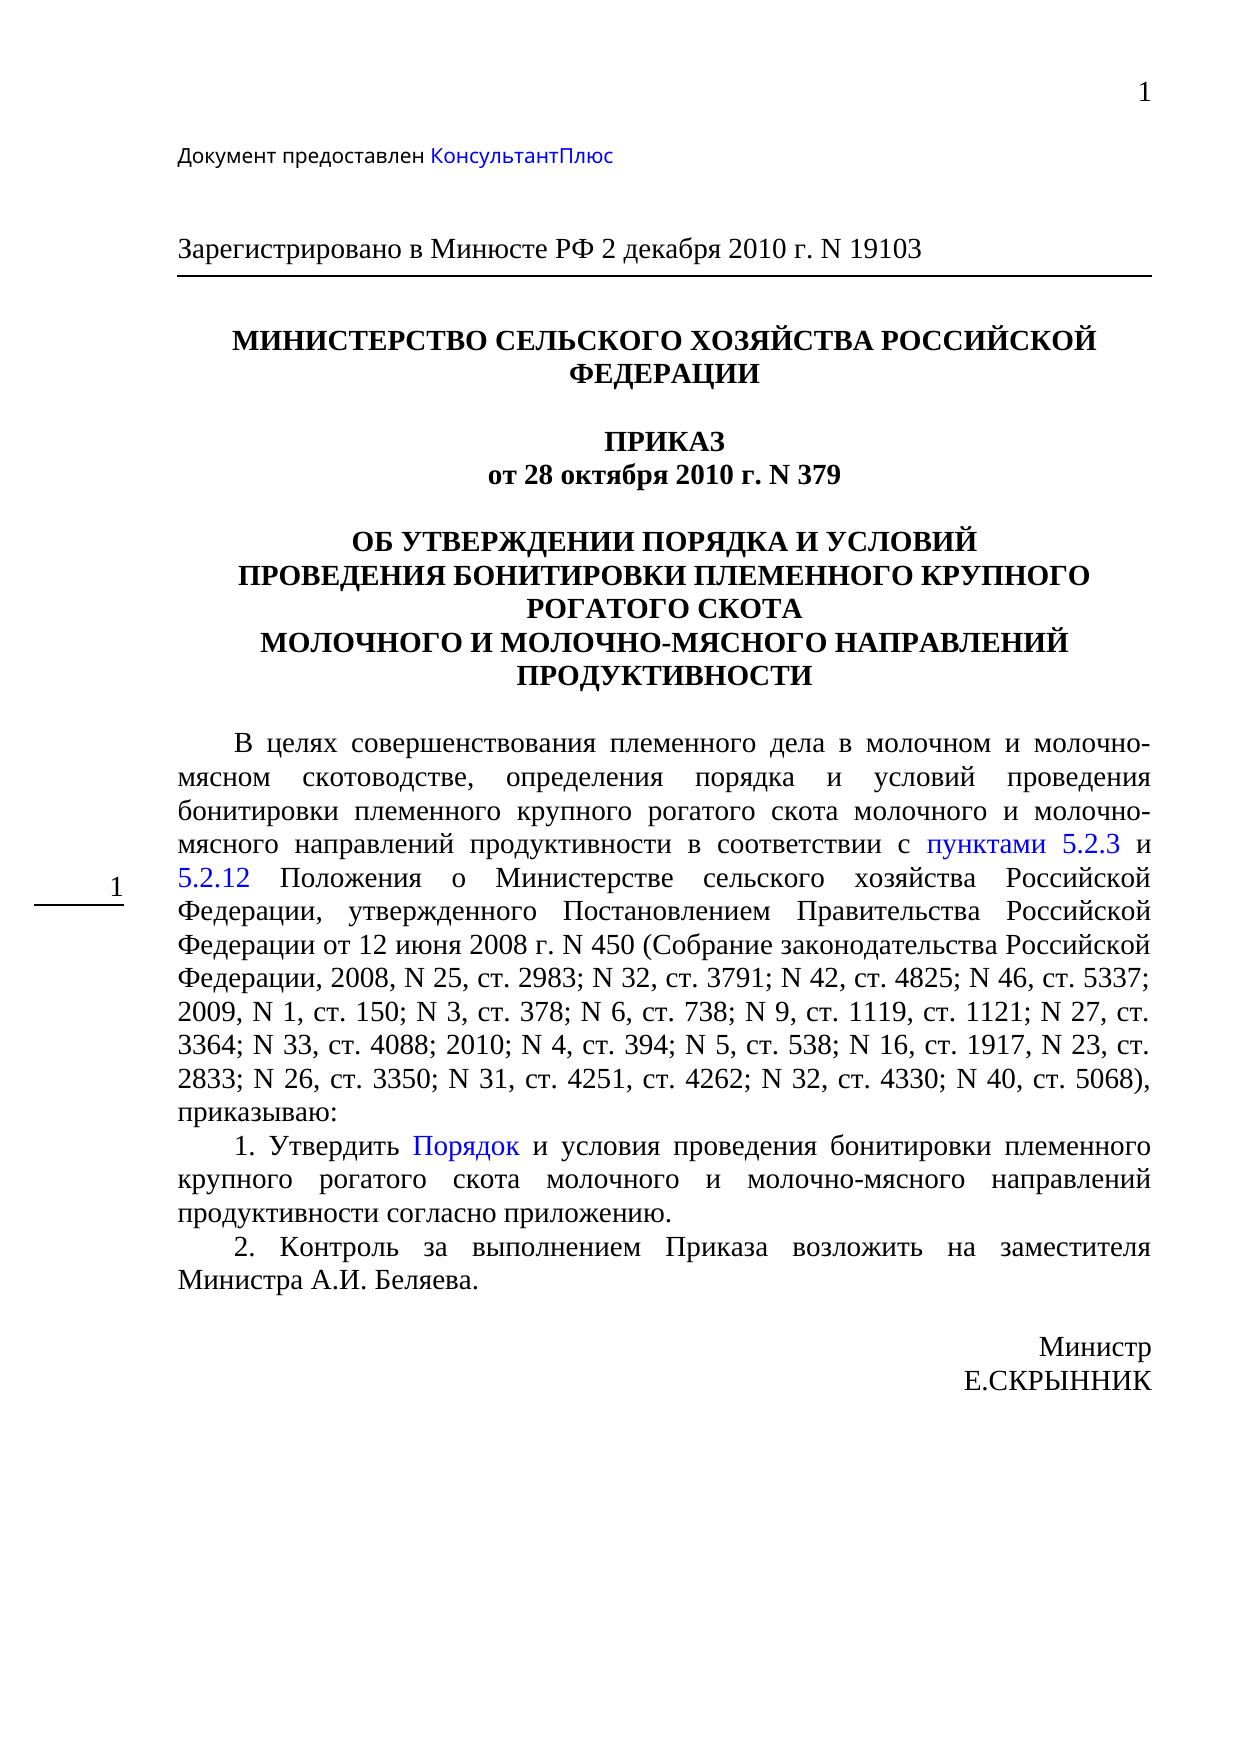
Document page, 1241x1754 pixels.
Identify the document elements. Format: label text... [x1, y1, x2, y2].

text 2. Контроль за выполнением Приказа возложить на заместителя Министра А.И. Беляева. [177, 1229, 1152, 1296]
title от 28 октября 2010 г. N 379 [177, 457, 1152, 491]
text Министр [177, 1329, 1152, 1363]
text 1. Утвердить Порядок и условия проведения бонитировки племенного крупного рогатого скота молочного и молочно-мясного направлений продуктивности согласно приложению. [177, 1128, 1152, 1229]
title ОБ УТВЕРЖДЕНИИ ПОРЯДКА И УСЛОВИЙ [177, 524, 1152, 558]
title ПРОВЕДЕНИЯ БОНИТИРОВКИ ПЛЕМЕННОГО КРУПНОГО РОГАТОГО СКОТА [177, 558, 1152, 625]
text В целях совершенствования племенного дела в молочном и молочно-мясном скотоводстве, определения порядка и условий проведения бонитировки племенного крупного рогатого скота молочного и молочно-мясного направлений продуктивности в соответствии с пунктами 5.2.3 и 5.2.12 Положения о Министерстве сельского хозяйства Российской Федерации, утвержденного Постановлением Правительства Российской Федерации от 12 июня 2008 г. N 450 (Собрание законодательства Российской Федерации, 2008, N 25, ст. 2983; N 32, ст. 3791; N 42, ст. 4825; N 46, ст. 5337; 2009, N 1, ст. 150; N 3, ст. 378; N 6, ст. 738; N 9, ст. 1119, ст. 1121; N 27, ст. 3364; N 33, ст. 4088; 2010; N 4, ст. 394; N 5, ст. 538; N 16, ст. 1917, N 23, ст. 2833; N 26, ст. 3350; N 31, ст. 4251, ст. 4262; N 32, ст. 4330; N 40, ст. 5068), приказываю: [177, 726, 1152, 1128]
title ПРИКАЗ [177, 424, 1152, 457]
title МИНИСТЕРСТВО СЕЛЬСКОГО ХОЗЯЙСТВА РОССИЙСКОЙ ФЕДЕРАЦИИ [177, 323, 1152, 390]
text Е.СКРЫННИК [177, 1363, 1152, 1396]
title Документ предоставлен КонсультантПлюс [177, 141, 1152, 198]
title МОЛОЧНОГО И МОЛОЧНО-МЯСНОГО НАПРАВЛЕНИЙ ПРОДУКТИВНОСТИ [177, 625, 1152, 692]
text Зарегистрировано в Минюсте РФ 2 декабря 2010 г. N 19103 [177, 231, 1152, 265]
